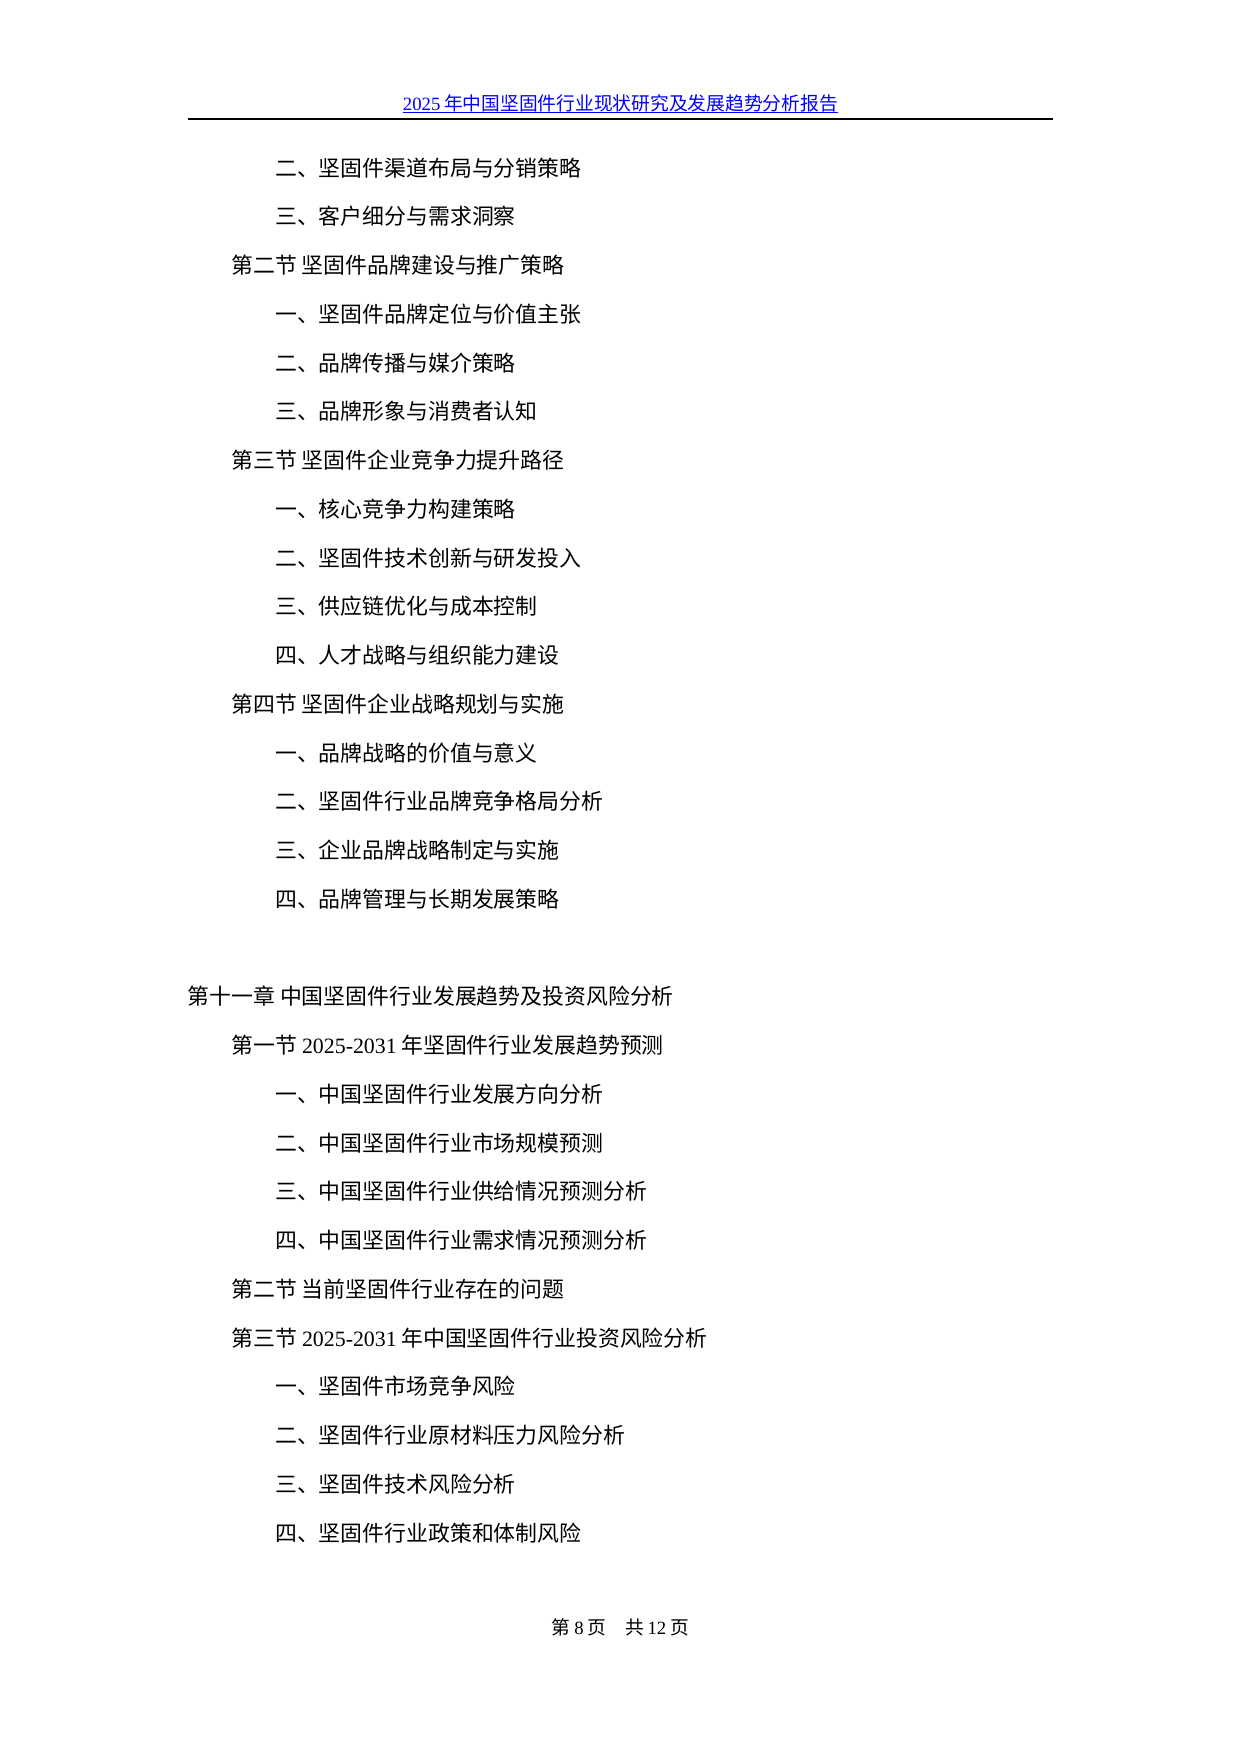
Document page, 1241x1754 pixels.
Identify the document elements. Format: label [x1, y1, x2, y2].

text [187, 150, 1053, 1548]
